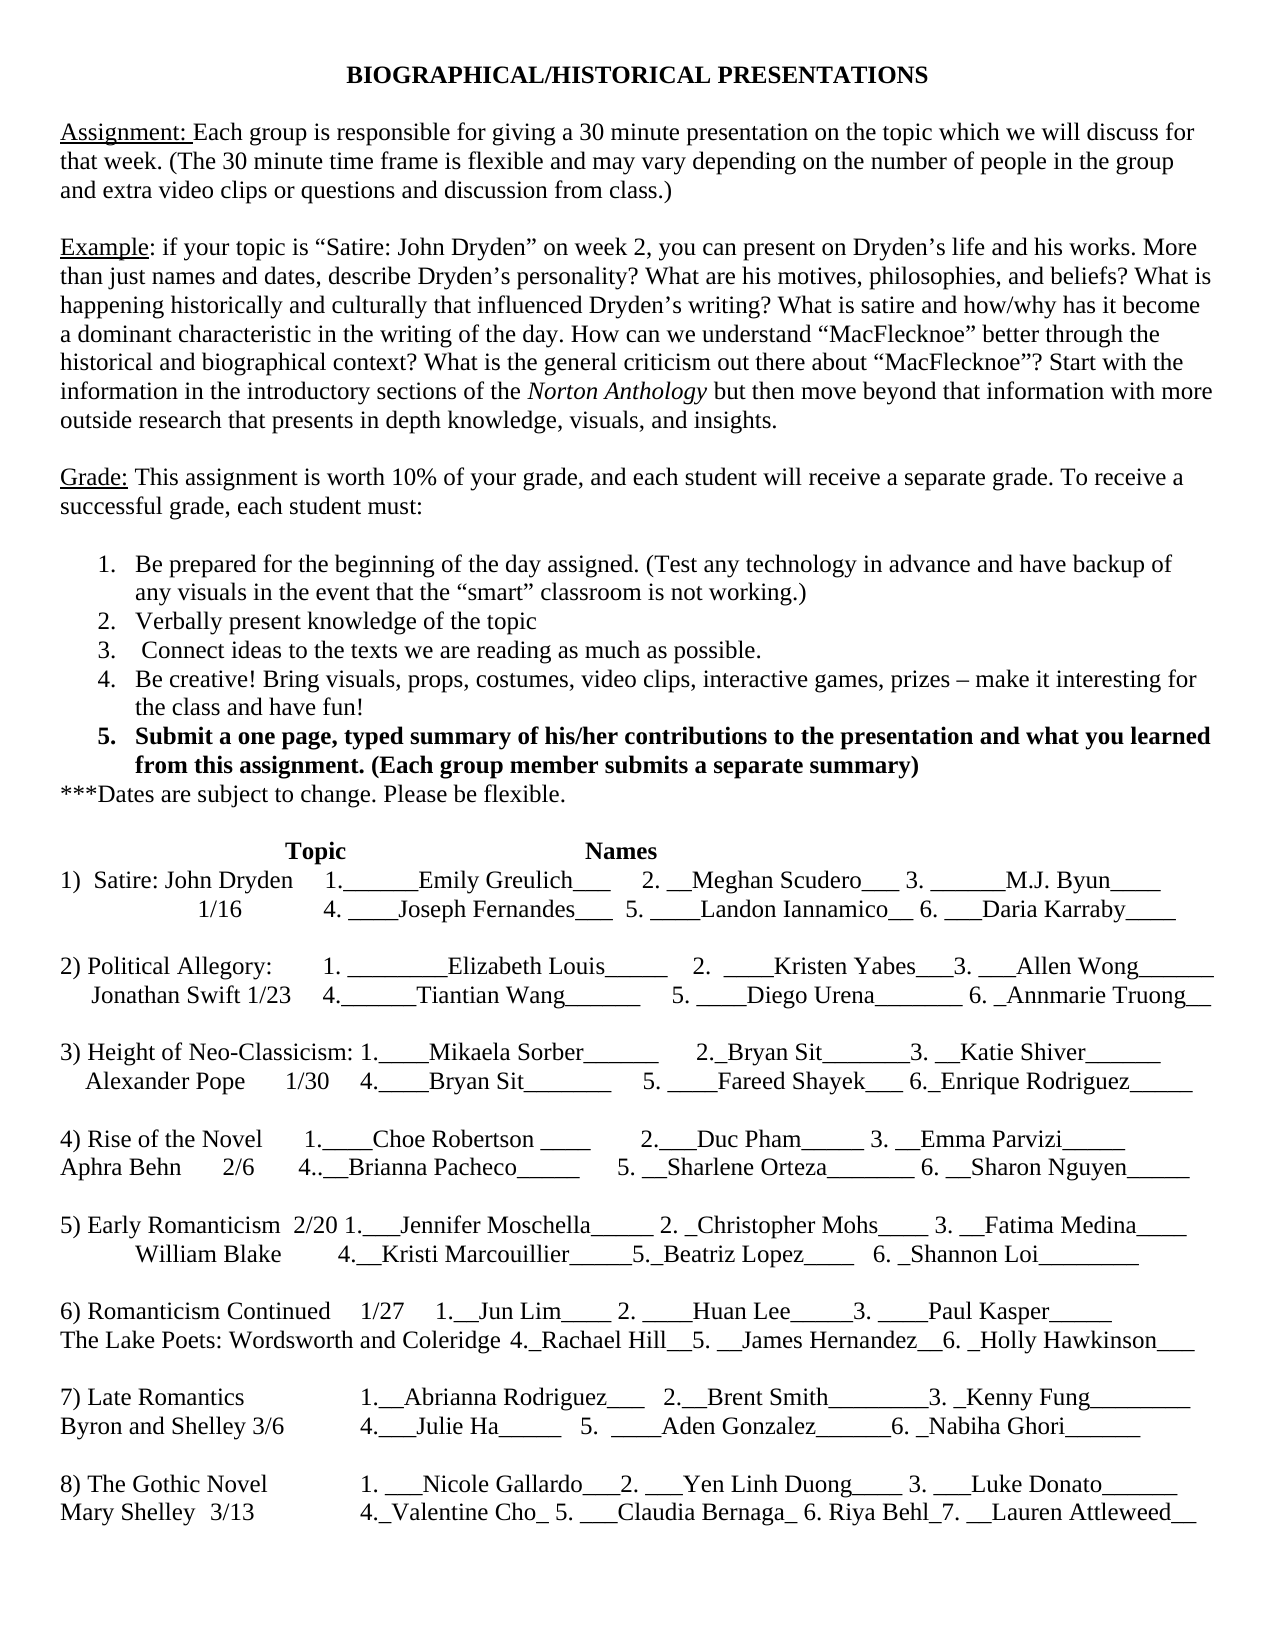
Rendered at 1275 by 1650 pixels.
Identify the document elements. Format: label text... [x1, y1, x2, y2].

list Submit a one page, typed summary of his/her contributions to the presentation and what you learned from this assignment. (Each group member submits a separate summary) [97, 721, 1215, 779]
list Be prepared for the beginning of the day assigned. (Test any technology in advance and have backup of any visuals in the event that the “smart” classroom is not working.) [97, 549, 1215, 606]
text 8) The Gothic Novel 1. ___Nicole Gallardo___2. ___Yen Linh Duong____ 3. ___Luke Donato______ [60, 1469, 1215, 1497]
text Grade: This assignment is worth 10% of your grade, and each student will receive a separate grade. To receive a successful grade, each student must: [60, 462, 1215, 520]
text Mary Shelley 3/13 4._Valentine Cho_ 5. ___Claudia Bernaga_ 6. Riya Behl_7. __Lauren Attleweed__ [60, 1497, 1215, 1526]
text William Blake 4.__Kristi Marcouillier_____5._Beatriz Lopez____ 6. _Shannon Loi________ [60, 1239, 1215, 1267]
text Alexander Pope 1/30 4.____Bryan Sit_______ 5. ____Fareed Shayek___ 6._Enrique Rodriguez_____ [60, 1066, 1215, 1095]
title BIOGRAPHICAL/HISTORICAL PRESENTATIONS [60, 60, 1215, 89]
text 6) Romanticism Continued 1/27 1.__Jun Lim____ 2. ____Huan Lee_____3. ____Paul Kasper_____ [60, 1296, 1215, 1325]
text The Lake Poets: Wordsworth and Coleridge 4._Rachael Hill__5. __James Hernandez__6. _Holly Hawkinson___ [60, 1325, 1215, 1354]
text Aphra Behn 2/6 4..__Brianna Pacheco_____ 5. __Sharlene Orteza_______ 6. __Sharon Nguyen_____ [60, 1152, 1215, 1181]
text 3) Height of Neo-Classicism: 1.____Mikaela Sorber______ 2._Bryan Sit_______3. __Katie Shiver______ [60, 1037, 1215, 1066]
text 1/16 4. ____Joseph Fernandes___ 5. ____Landon Iannamico__ 6. ___Daria Karraby____ [60, 894, 1215, 922]
list Be creative! Bring visuals, props, costumes, video clips, interactive games, prizes – make it interesting for the class and have fun! [97, 664, 1215, 721]
text 4) Rise of the Novel 1.____Choe Robertson ____ 2.___Duc Pham_____ 3. __Emma Parvizi_____ [60, 1124, 1215, 1152]
list Verbally present knowledge of the topic [97, 606, 1215, 635]
text Byron and Shelley 3/6 4.___Julie Ha_____ 5. ____Aden Gonzalez______6. _Nabiha Ghori______ [60, 1411, 1215, 1440]
text 7) Late Romantics 1.__Abrianna Rodriguez___ 2.__Brent Smith________3. _Kenny Fung________ [60, 1382, 1215, 1411]
text 1) Satire: John Dryden 1.______Emily Greulich___ 2. __Meghan Scudero___ 3. ______M.J. Byun____ [60, 865, 1215, 894]
text 5) Early Romanticism 2/20 1.___Jennifer Moschella_____ 2. _Christopher Mohs____ 3. __Fatima Medina____ [60, 1210, 1215, 1239]
text Assignment: Each group is responsible for giving a 30 minute presentation on the topic which we will discuss for that week. (The 30 minute time frame is flexible and may vary depending on the number of people in the group and extra video clips or questions and discussion from class.) [60, 117, 1215, 204]
text Jonathan Swift 1/23 4.______Tiantian Wang______ 5. ____Diego Urena_______ 6. _Annmarie Truong__ [60, 980, 1215, 1009]
text 2) Political Allegory: 1. ________Elizabeth Louis_____ 2. ____Kristen Yabes___3. ___Allen Wong______ [60, 951, 1215, 980]
text Topic Names [60, 836, 1215, 865]
list Connect ideas to the texts we are reading as much as possible. [97, 635, 1215, 664]
text ***Dates are subject to change. Please be flexible. [60, 779, 1215, 807]
text Example: if your topic is “Satire: John Dryden” on week 2, you can present on Dryden’s life and his works. More than just names and dates, describe Dryden’s personality? What are his motives, philosophies, and beliefs? What is happening historically and culturally that influenced Dryden’s writing? What is satire and how/why has it become a dominant characteristic in the writing of the day. How can we understand “MacFlecknoe” better through the historical and biographical context? What is the general criticism out there about “MacFlecknoe”? Start with the information in the introductory sections of the Norton Anthology but then move beyond that information with more outside research that presents in depth knowledge, visuals, and insights. [60, 232, 1215, 434]
